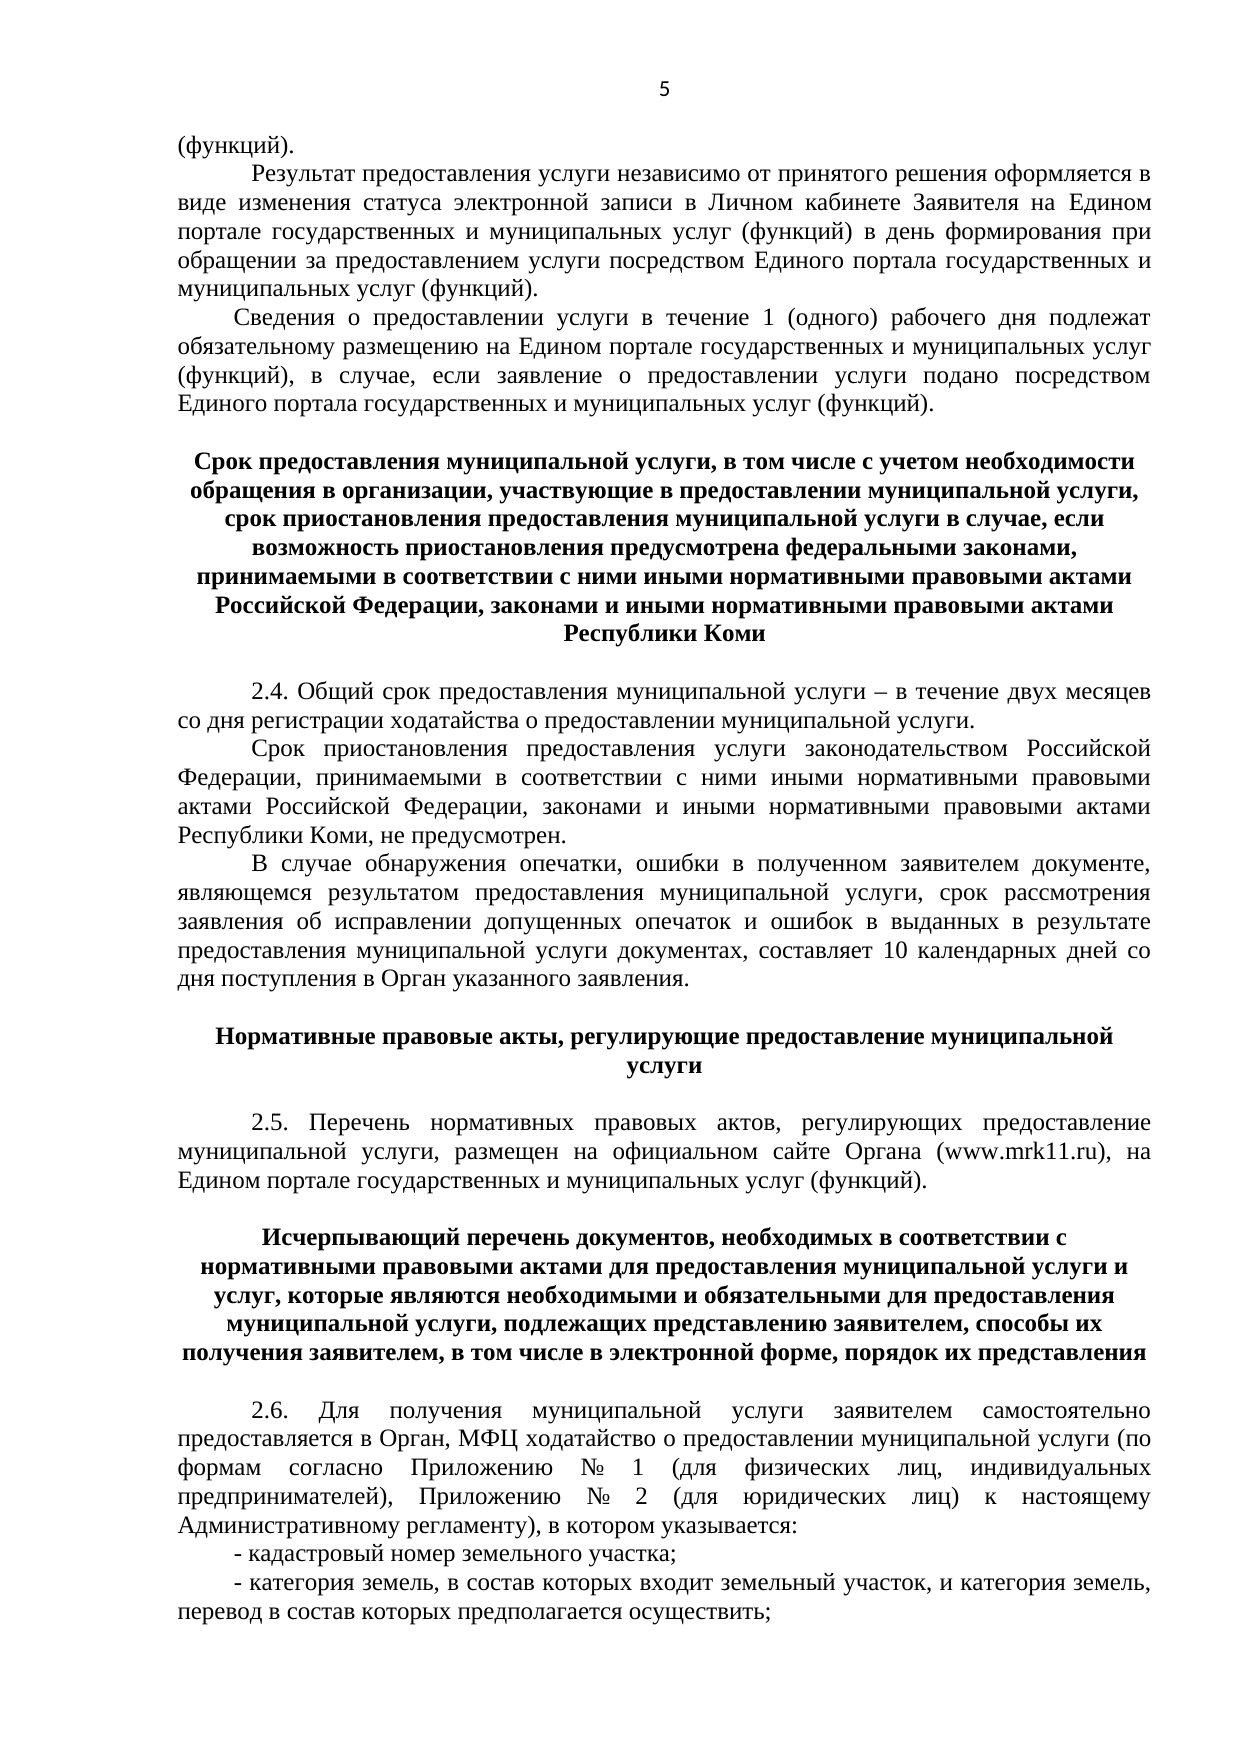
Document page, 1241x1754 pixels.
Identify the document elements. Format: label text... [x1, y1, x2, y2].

text 2.6. Для получения муниципальной услуги заявителем самостоятельно предоставляется в Орган, МФЦ ходатайство о предоставлении муниципальной услуги (по формам согласно Приложению № 1 (для физических лиц, индивидуальных предпринимателей), Приложению № 2 (для юридических лиц) к настоящему Административному регламенту), в котором указывается: [177, 1395, 1152, 1538]
text Срок приостановления предоставления услуги законодательством Российской Федерации, принимаемыми в соответствии с ними иными нормативными правовыми актами Российской Федерации, законами и иными нормативными правовыми актами Республики Коми, не предусмотрен. [177, 733, 1152, 848]
text В случае обнаружения опечатки, ошибки в полученном заявителем документе, являющемся результатом предоставления муниципальной услуги, срок рассмотрения заявления об исправлении допущенных опечаток и ошибок в выданных в результате предоставления муниципальной услуги документах, составляет 10 календарных дней со дня поступления в Орган указанного заявления. [177, 848, 1152, 992]
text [177, 130, 1152, 158]
text Исчерпывающий перечень документов, необходимых в соответствии с нормативными правовыми актами для предоставления муниципальной услуги и услуг, которые являются необходимыми и обязательными для предоставления муниципальной услуги, подлежащих представлению заявителем, способы их получения заявителем, в том числе в электронной форме, порядок их представления [177, 1222, 1152, 1366]
text Нормативные правовые акты, регулирующие предоставление муниципальной услуги [177, 1021, 1152, 1078]
text 2.5. Перечень нормативных правовых актов, регулирующих предоставление муниципальной услуги, размещен на официальном сайте Органа (www.mrk11.ru), на Едином портале государственных и муниципальных услуг (функций). [177, 1107, 1152, 1193]
text Сведения о предоставлении услуги в течение 1 (одного) рабочего дня подлежат обязательному размещению на Едином портале государственных и муниципальных услуг (функций), в случае, если заявление о предоставлении услуги подано посредством Единого портала государственных и муниципальных услуг (функций). [177, 302, 1152, 417]
text - кадастровый номер земельного участка; [177, 1538, 1152, 1567]
text Результат предоставления услуги независимо от принятого решения оформляется в виде изменения статуса электронной записи в Личном кабинете Заявителя на Едином портале государственных и муниципальных услуг (функций) в день формирования при обращении за предоставлением услуги посредством Единого портала государственных и муниципальных услуг (функций). [177, 158, 1152, 302]
text 2.4. Общий срок предоставления муниципальной услуги – в течение двух месяцев со дня регистрации ходатайства о предоставлении муниципальной услуги. [177, 676, 1152, 733]
text - категория земель, в состав которых входит земельный участок, и категория земель, перевод в состав которых предполагается осуществить; [177, 1567, 1152, 1625]
text Срок предоставления муниципальной услуги, в том числе с учетом необходимости обращения в организации, участвующие в предоставлении муниципальной услуги, срок приостановления предоставления муниципальной услуги в случае, если возможность приостановления предусмотрена федеральными законами, принимаемыми в соответствии с ними иными нормативными правовыми актами Российской Федерации, законами и иными нормативными правовыми актами Республики Коми [177, 446, 1152, 647]
